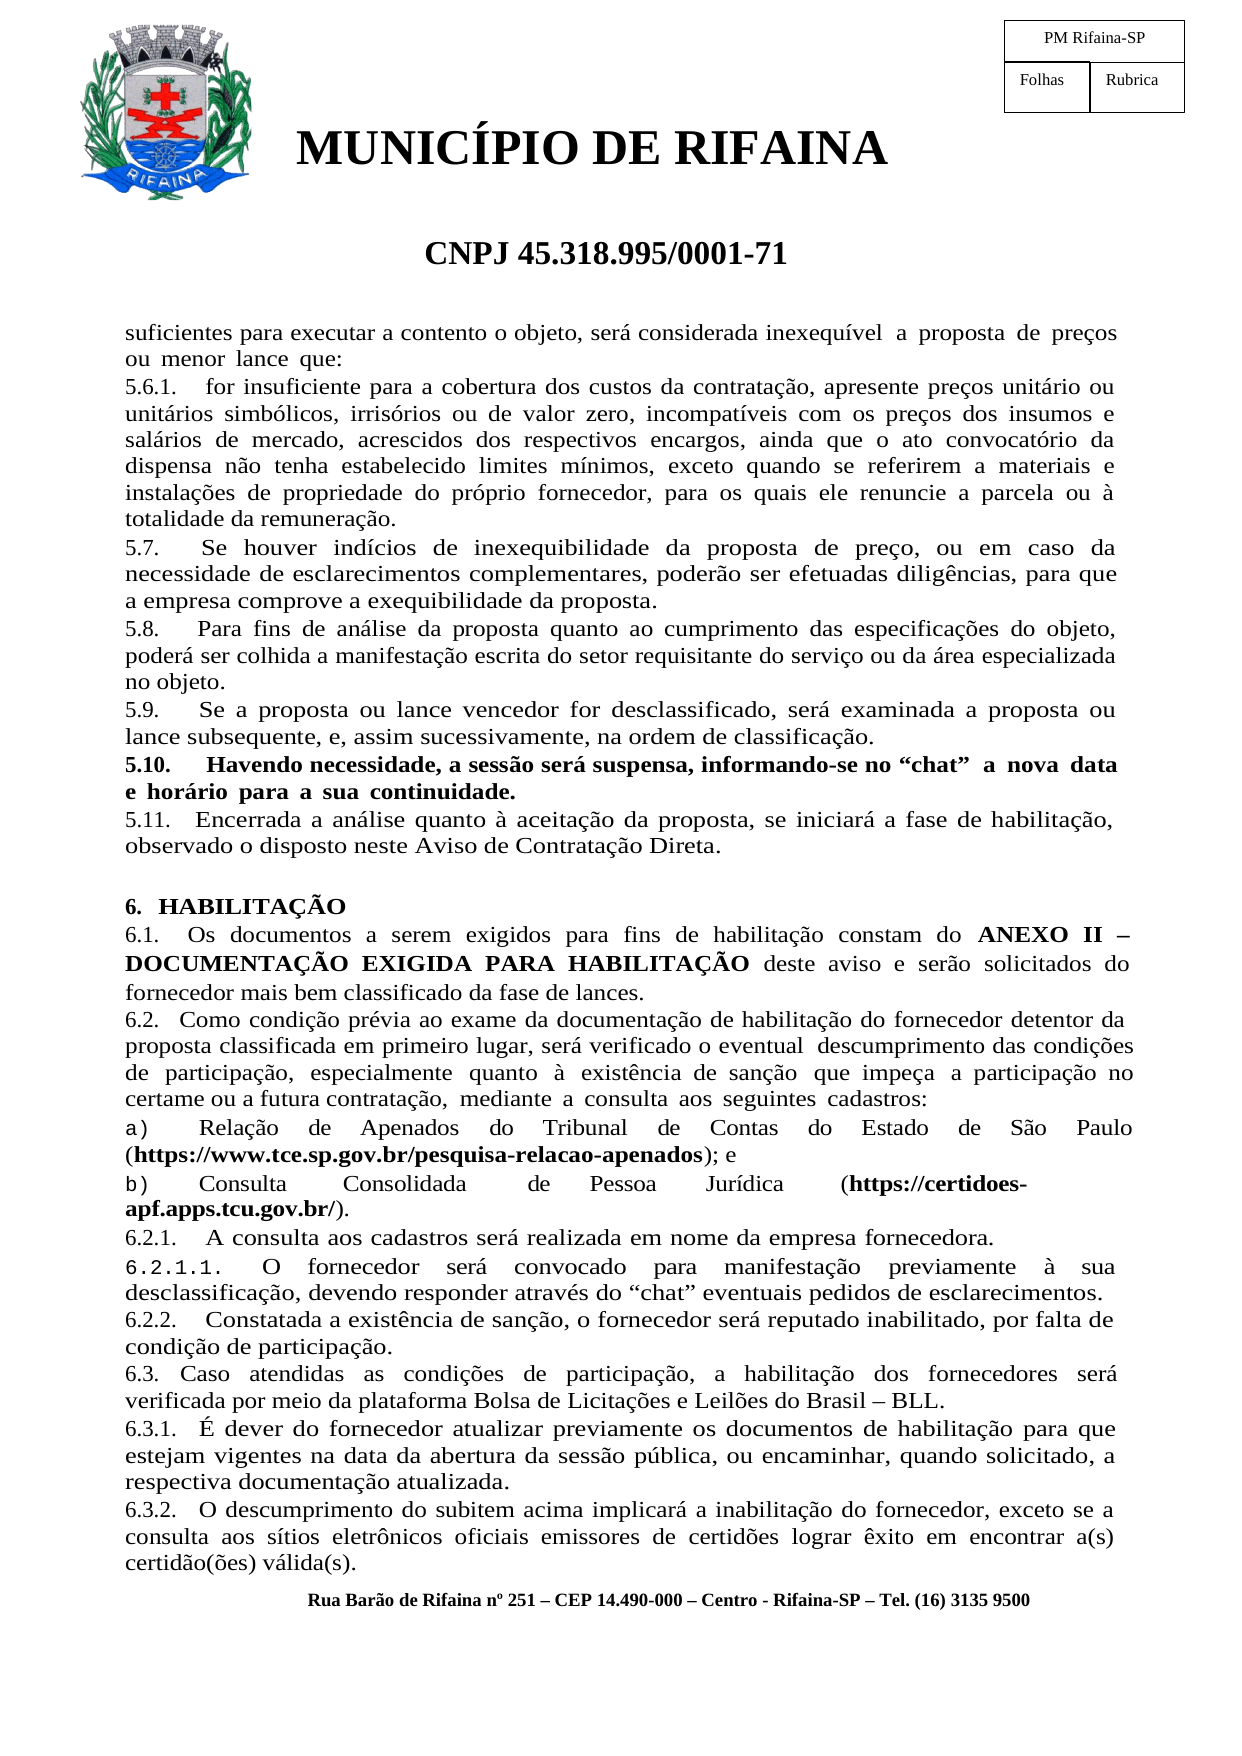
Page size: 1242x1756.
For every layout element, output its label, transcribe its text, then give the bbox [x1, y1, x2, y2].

text proposta classificada em primeiro lugar, será verificado o eventual descumprimento das condições de participação, especialmente quanto à existência de sanção que impeça a participação no certame ou a futura contratação, mediante a consulta aos seguintes cadastros: [125, 1032, 1134, 1111]
list O descumprimento do subitem acima implicará a inabilitação do fornecedor, exceto se a consulta aos sítios eletrônicos oficiais emissores de certidões lograr êxito em encontrar a(s) certidão(ões) válida(s). [125, 1497, 1116, 1576]
list Os documentos a serem exigidos para fins de habilitação constam do ANEXO II – DOCUMENTAÇÃO EXIGIDA PARA HABILITAÇÃO deste aviso e serão solicitados do fornecedor mais bem classificado da fase de lances. [125, 922, 1130, 1006]
picture [79, 22, 252, 201]
list Para fins de análise da proposta quanto ao cumprimento das especificações do objeto, poderá ser colhida a manifestação escrita do setor requisitante do serviço ou da área especializada no objeto. [125, 615, 1118, 694]
subtitle HABILITAÇÃO [125, 893, 1138, 919]
list for insuficiente para a cobertura dos custos da contratação, apresente preços unitário ou unitários simbólicos, irrisórios ou de valor zero, incompatíveis com os preços dos insumos e salários de mercado, acrescidos dos respectivos encargos, ainda que o ato convocatório da dispensa não tenha estabelecido limites mínimos, exceto quando se referirem a materiais e instalações de propriedade do próprio fornecedor, para os quais ele renuncie a parcela ou à totalidade da remuneração. [125, 373, 1117, 532]
list Caso atendidas as condições de participação, a habilitação dos fornecedores será verificada por meio da plataforma Bolsa de Licitações e Leilões do Brasil – BLL. [125, 1361, 1118, 1413]
list Constatada a existência de sanção, o fornecedor será reputado inabilitado, por falta de condição de participação. [125, 1306, 1116, 1359]
list Como condição prévia ao exame da documentação de habilitação do fornecedor detentor da [125, 1008, 1138, 1032]
list Consulta Consolidada de Pessoa Jurídica (https://certidoes- apf.apps.tcu.gov.br/). [125, 1171, 1028, 1222]
list A consulta aos cadastros será realizada em nome da empresa fornecedora. [125, 1224, 1138, 1251]
list É dever do fornecedor atualizar previamente os documentos de habilitação para que estejam vigentes na data da abertura da sessão pública, ou encaminhar, quando solicitado, a respectiva documentação atualizada. [125, 1416, 1118, 1494]
list Havendo necessidade, a sessão será suspensa, informando-se no “chat” a nova data e horário para a sua continuidade. [125, 752, 1118, 804]
list Se houver indícios de inexequibilidade da proposta de preço, ou em caso da necessidade de esclarecimentos complementares, poderão ser efetuadas diligências, para que a empresa comprove a exequibilidade da proposta. [125, 534, 1117, 613]
list Se a proposta ou lance vencedor for desclassificado, será examinada a proposta ou lance subsequente, e, assim sucessivamente, na ordem de classificação. [125, 697, 1118, 749]
list Encerrada a análise quanto à aceitação da proposta, se iniciará a fase de habilitação, observado o disposto neste Aviso de Contratação Direta. [125, 806, 1116, 859]
list Relação de Apenados do Tribunal de Contas do Estado de São Paulo (https://www.tce.sp.gov.br/pesquisa-relacao-apenados); e [125, 1114, 1134, 1168]
list O fornecedor será convocado para manifestação previamente à sua desclassificação, devendo responder através do “chat” eventuais pedidos de esclarecimentos. [125, 1253, 1117, 1305]
